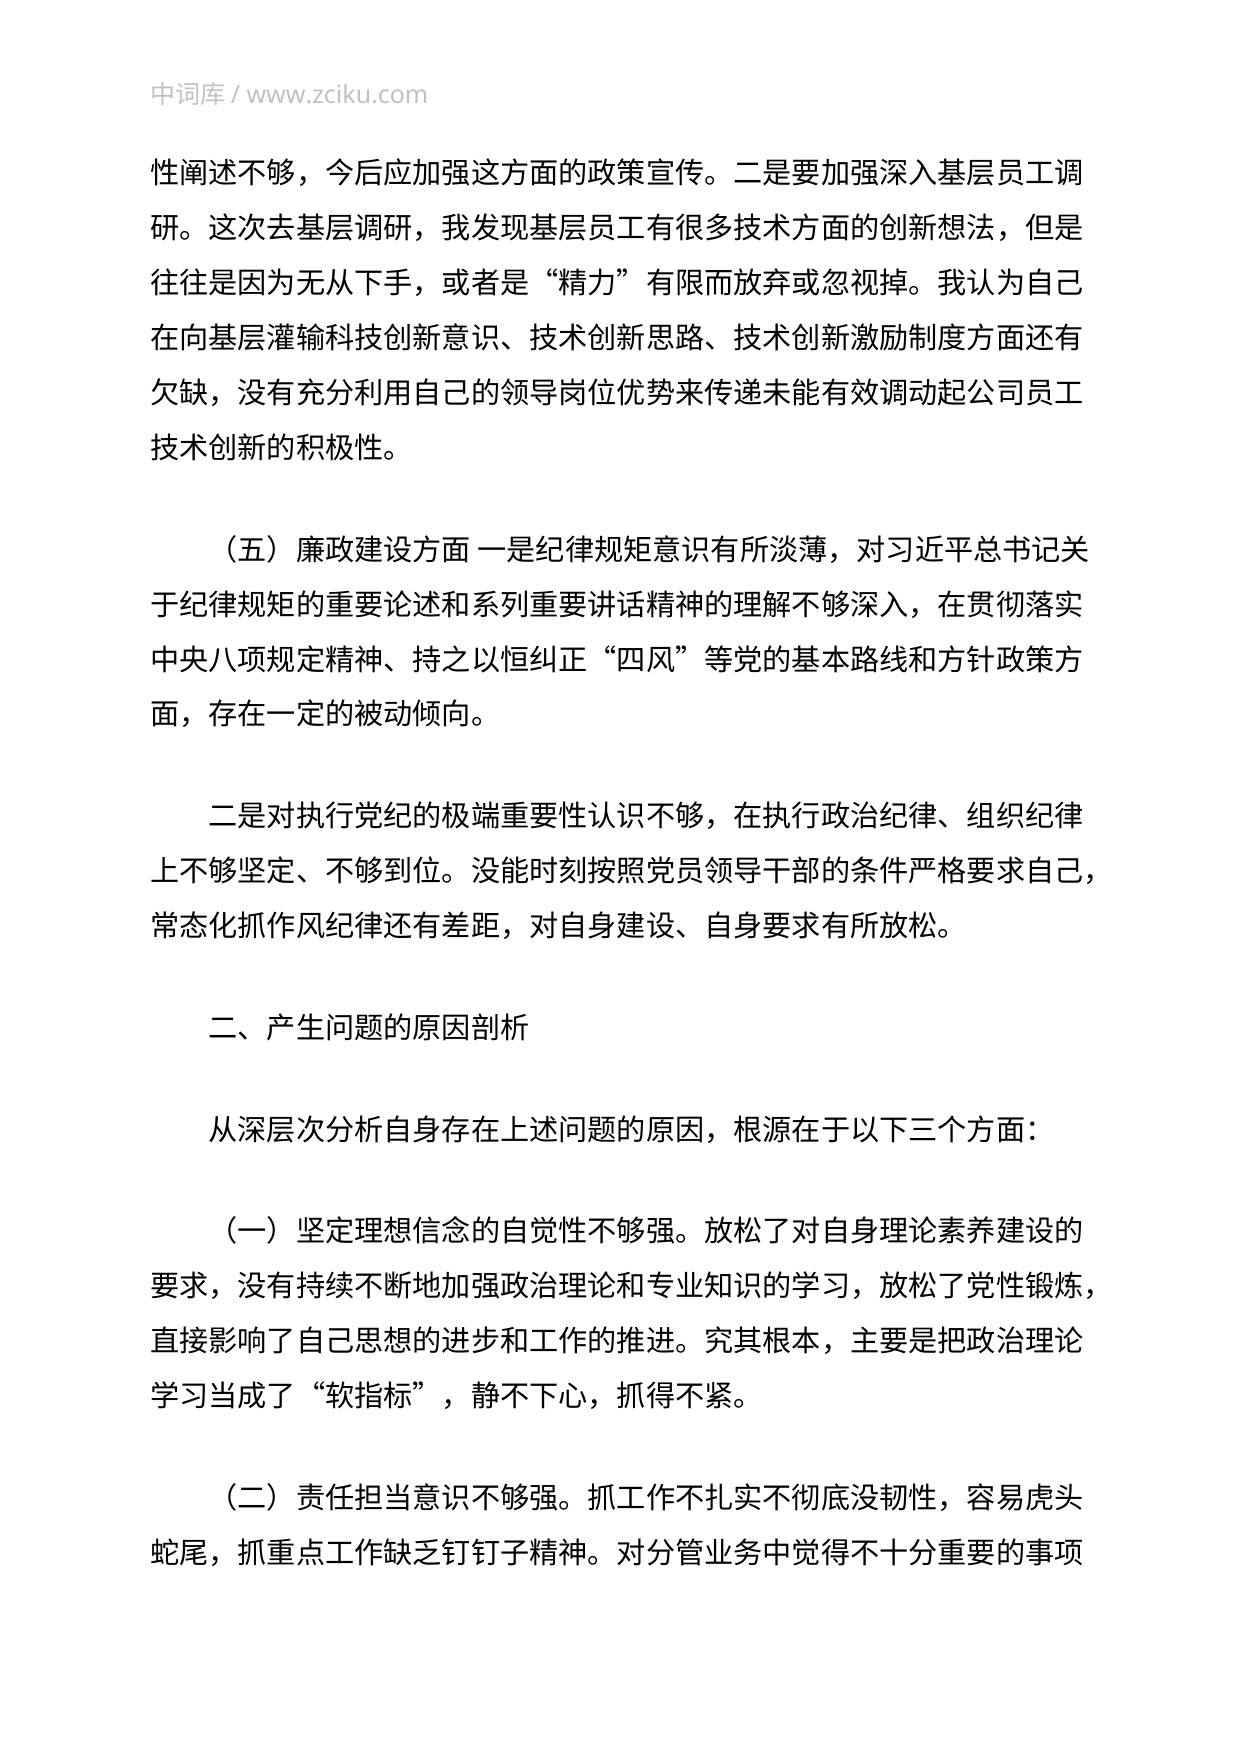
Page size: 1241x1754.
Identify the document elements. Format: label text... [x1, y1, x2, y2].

text 二、产生问题的原因剖析 [150, 1004, 1090, 1047]
text （一）坚定理想信念的自觉性不够强。放松了对自身理论素养建设的要求，没有持续不断地加强政治理论和专业知识的学习，放松了党性锻炼，直接影响了自己思想的进步和工作的推进。究其根本，主要是把政治理论学习当成了“软指标”，静不下心，抓得不紧。 [150, 1208, 1090, 1415]
text 从深层次分析自身存在上述问题的原因，根源在于以下三个方面： [150, 1106, 1090, 1148]
text （五）廉政建设方面 一是纪律规矩意识有所淡薄，对习近平总书记关于纪律规矩的重要论述和系列重要讲话精神的理解不够深入，在贯彻落实中央八项规定精神、持之以恒纠正“四风”等党的基本路线和方针政策方面，存在一定的被动倾向。 [150, 526, 1090, 733]
text 二是对执行党纪的极端重要性认识不够，在执行政治纪律、组织纪律上不够坚定、不够到位。没能时刻按照党员领导干部的条件严格要求自己，常态化抓作风纪律还有差距，对自身建设、自身要求有所放松。 [150, 793, 1090, 945]
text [150, 150, 1090, 467]
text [150, 1474, 1090, 1571]
